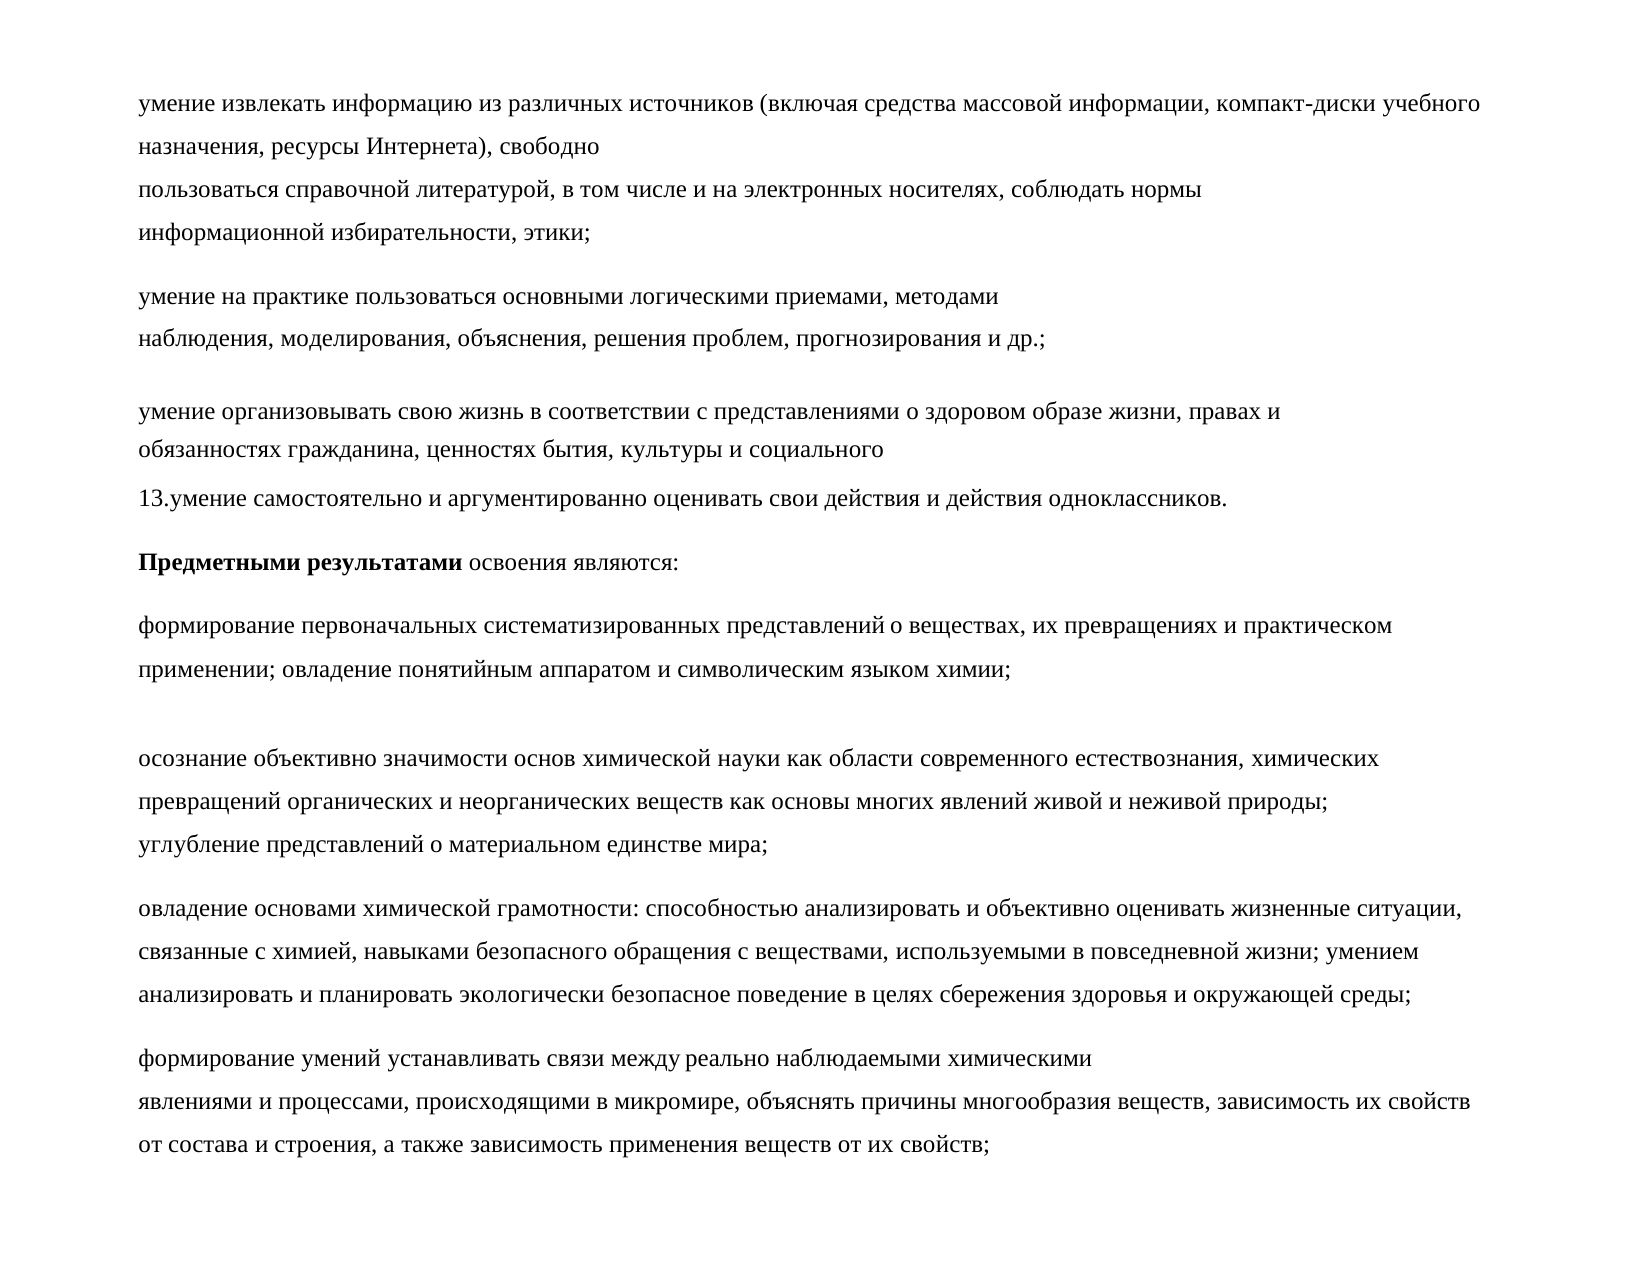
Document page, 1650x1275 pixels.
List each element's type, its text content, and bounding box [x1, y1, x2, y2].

text Предметными результатами освоения являются: [138, 547, 1534, 576]
text умение извлекать информацию из различных источников (включая средства массовой информации, компакт-диски учебного [138, 88, 1534, 116]
text применении; овладение понятийным аппаратом и символическим языком химии; [138, 654, 1534, 683]
text умение организовывать свою жизнь в соответствии с представлениями о здоровом образе жизни, правах и обязанностях гражданина, ценностях бытия, культуры и социального [138, 396, 1429, 462]
text назначения, ресурсы Интернета), свободно [138, 131, 1534, 160]
text формирование умений устанавливать связи междуреально наблюдаемыми химическими [138, 1043, 1534, 1072]
text 13.умение самостоятельно и аргументированно оценивать свои действия и действия одноклассников. [138, 483, 1534, 512]
text осознание объективно значимости основ химической науки как области современного естествознания, химических превращений органических и неорганических веществ как основы многих явлений живой и неживой природы; углубление представлений о материальном единстве мира; [138, 743, 1456, 858]
text явлениями и процессами, происходящими в микромире, объяснять причины многообразия веществ, зависимость их свойств от состава и строения, а также зависимость применения веществ от их свойств; [138, 1086, 1471, 1158]
text формирование первоначальных систематизированных представленийо веществах, их превращениях и практическом [138, 611, 1534, 639]
text пользоваться справочной литературой, в том числе и на электронных носителях, соблюдать нормы информационной избирательности, этики; [138, 174, 1393, 246]
text овладение основами химической грамотности: способностью анализировать и объективно оценивать жизненные ситуации, связанные с химией, навыками безопасного обращения с веществами, используемыми в повседневной жизни; умением анализировать и планировать экологически безопасное поведение в целях сбережения здоровья и окружающей среды; [138, 893, 1462, 1008]
